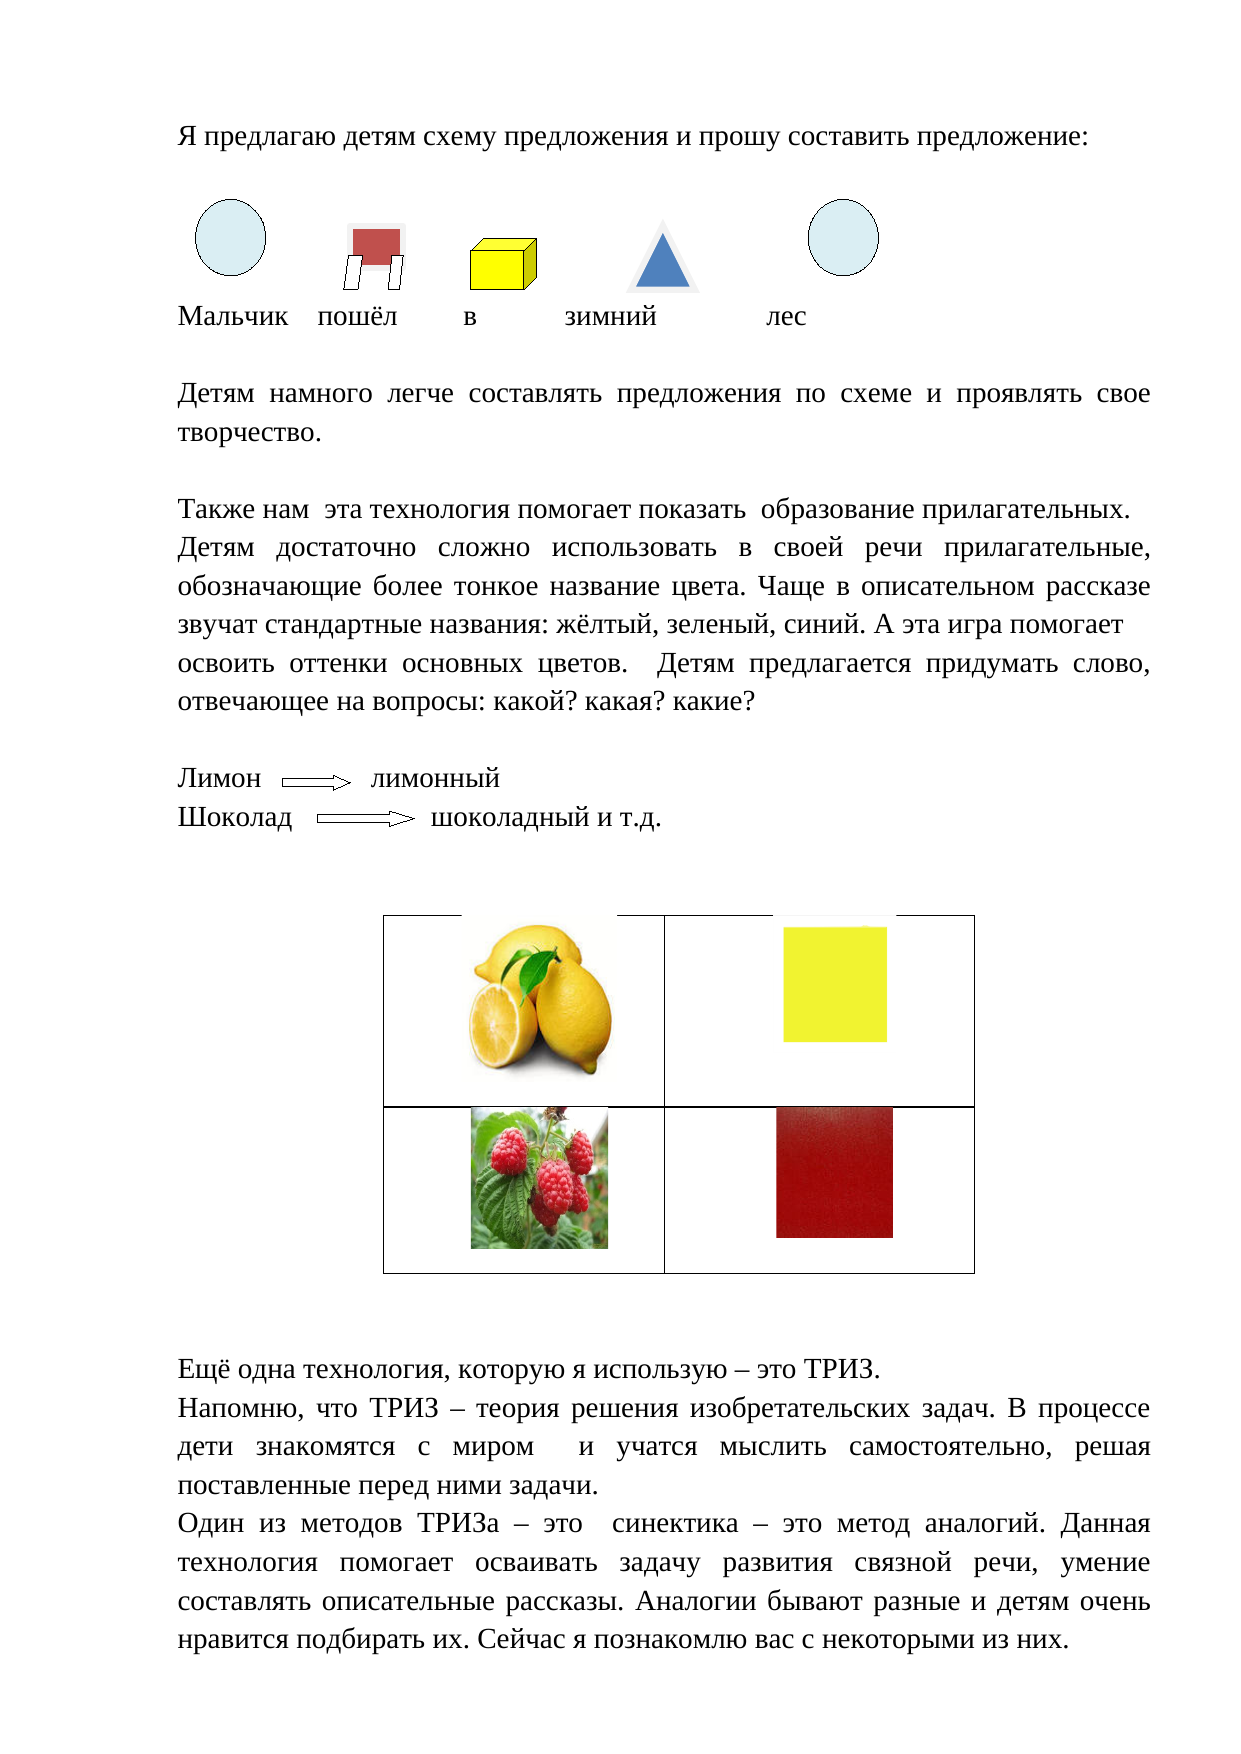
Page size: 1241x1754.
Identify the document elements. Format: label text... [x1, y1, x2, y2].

text Детям достаточно сложно использовать в своей речи прилагательные, обозначающие более тонкое название цвета. Чаще в описательном рассказе звучат стандартные названия: жёлтый, зеленый, синий. А эта игра помогает [177, 529, 1152, 640]
text Также нам эта технология помогает показать образование прилагательных. [177, 491, 1152, 524]
text Лимон лимонный [177, 761, 1152, 794]
picture [461, 915, 618, 1082]
table_cell [665, 1108, 974, 1273]
picture [470, 1107, 609, 1249]
text освоить оттенки основных цветов. Детям предлагается придумать слово, отвечающее на вопросы: какой? какая? какие? [177, 645, 1152, 717]
text Детям намного легче составлять предложения по схеме и проявлять свое творчество. [177, 375, 1152, 447]
table_cell [384, 1108, 664, 1273]
table_header [384, 916, 664, 1106]
table_header [665, 916, 974, 1106]
text Мальчик пошёл в зимний лес [177, 298, 1152, 332]
text Я предлагаю детям схему предложения и прошу составить предложение: [177, 118, 1152, 152]
text Шоколад шоколадный и т.д. [177, 799, 1152, 833]
picture [773, 915, 897, 1053]
text Ещё одна технология, которую я использую – это ТРИЗ. [177, 1351, 1152, 1385]
text Один из методов ТРИЗа – это синектика – это метод аналогий. Данная технология помогает осваивать задачу развития связной речи, умение составлять описательные рассказы. Аналогии бывают разные и детям очень нравится подбирать их. Сейчас я познакомлю вас с некоторыми из них. [177, 1506, 1152, 1655]
picture [776, 1107, 893, 1238]
text Напомню, что ТРИЗ – теория решения изобретательских задач. В процессе дети знакомятся с миром и учатся мыслить самостоятельно, решая поставленные перед ними задачи. [177, 1390, 1152, 1501]
